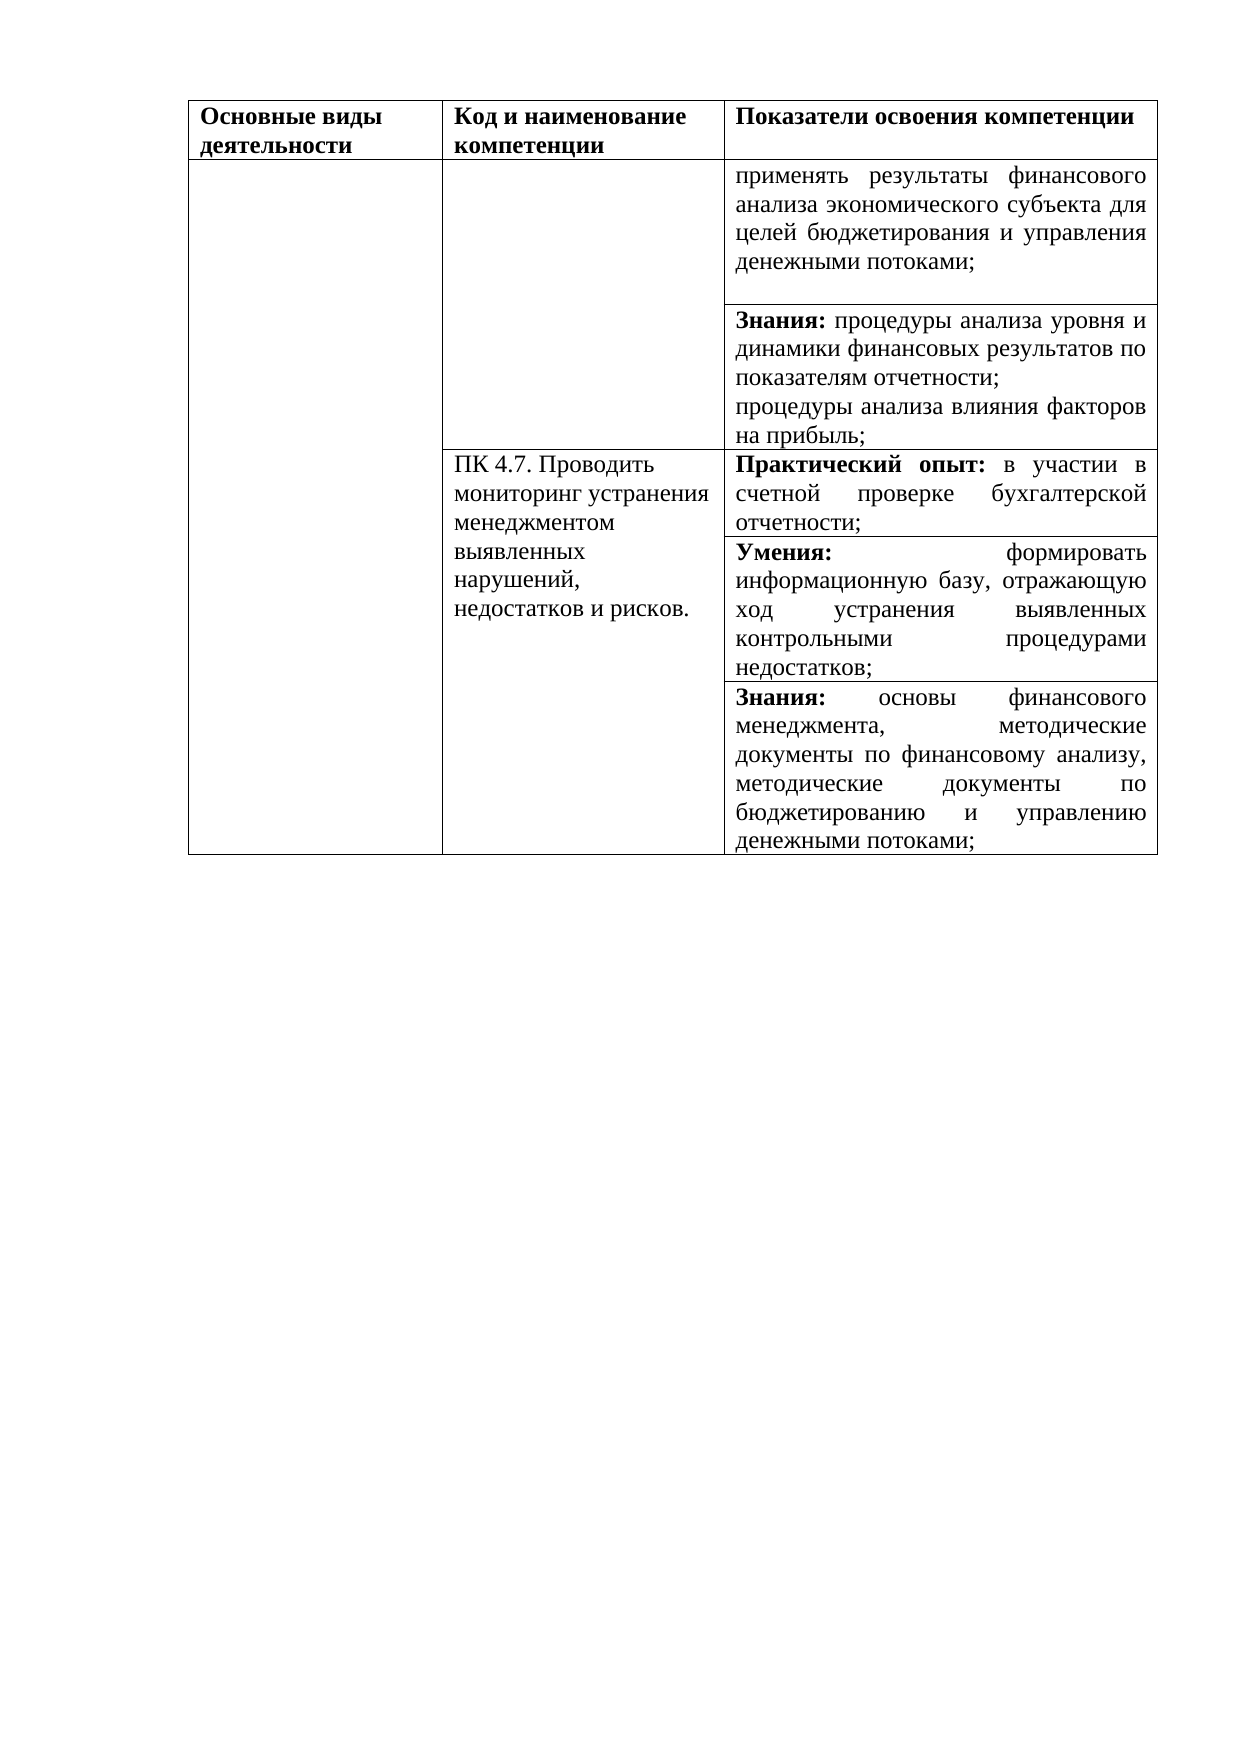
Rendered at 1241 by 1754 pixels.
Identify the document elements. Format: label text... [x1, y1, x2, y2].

table_cell ПК 4.7. Проводить мониторинг устранения менеджментом выявленных нарушений, недостатков и рисков. [443, 450, 724, 854]
table_cell Умения: формировать информационную базу, отражающую ход устранения выявленных контрольными процедурами недостатков; [725, 537, 1157, 681]
table_cell Знания: основы финансового менеджмента, методические документы по финансовому анализу, методические документы по бюджетированию и управлению денежными потоками; [725, 682, 1157, 854]
table_cell Знания: процедуры анализа уровня и динамики финансовых результатов по показателям отчетности; процедуры анализа влияния факторов на прибыль; [725, 305, 1157, 448]
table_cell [725, 160, 1157, 304]
table_cell Практический опыт: в участии в счетной проверке бухгалтерской отчетности; [725, 450, 1157, 536]
table_header Показатели освоения компетенции [725, 101, 1157, 159]
table_header Основные виды деятельности [189, 101, 442, 159]
table_header Код и наименование компетенции [443, 101, 724, 159]
